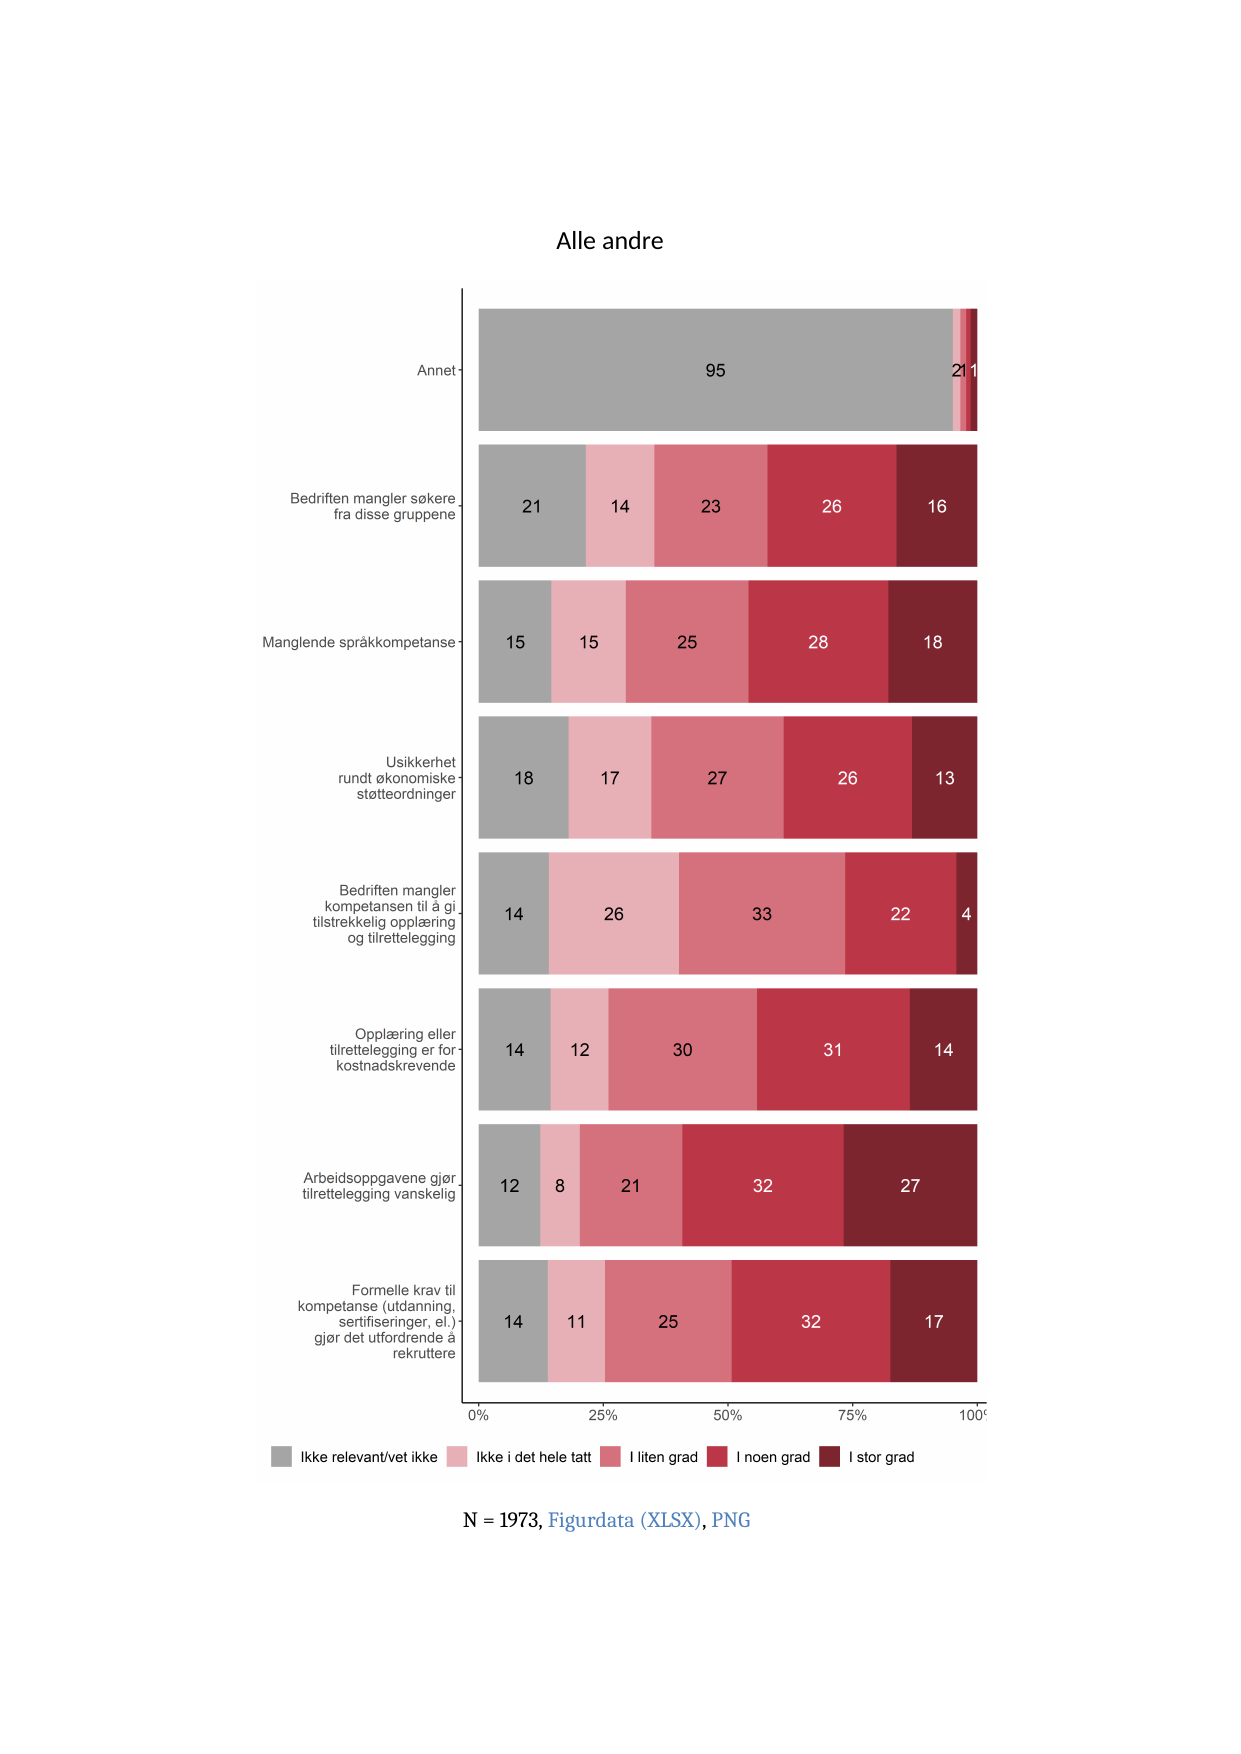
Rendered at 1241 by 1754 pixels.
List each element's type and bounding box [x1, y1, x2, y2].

picture [255, 281, 987, 1483]
table_header [143, 189, 987, 1533]
